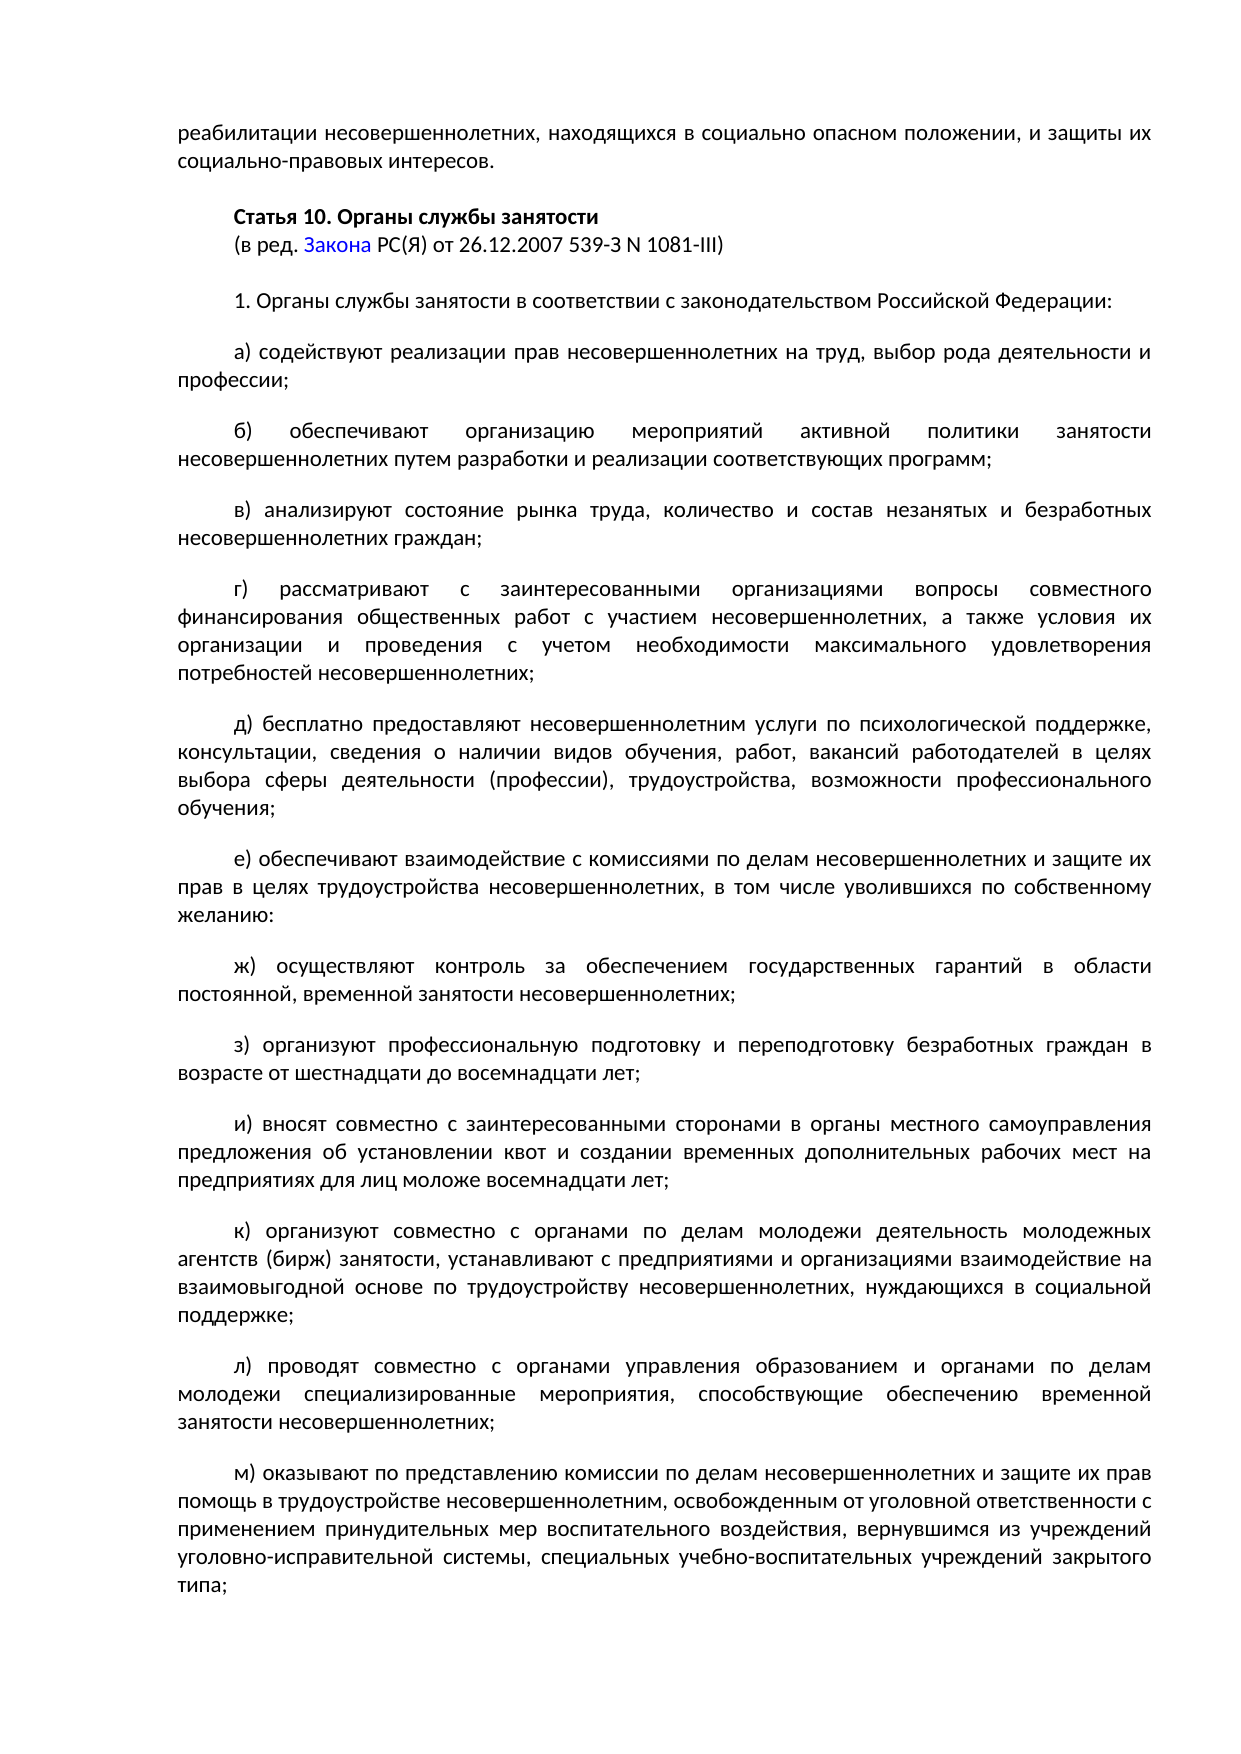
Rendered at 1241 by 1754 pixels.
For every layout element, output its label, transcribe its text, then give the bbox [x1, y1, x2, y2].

text б) обеспечивают организацию мероприятий активной политики занятости несовершеннолетних путем разработки и реализации соответствующих программ; [177, 416, 1152, 472]
text м) оказывают по представлению комиссии по делам несовершеннолетних и защите их прав помощь в трудоустройстве несовершеннолетним, освобожденным от уголовной ответственности с применением принудительных мер воспитательного воздействия, вернувшимся из учреждений уголовно-исправительной системы, специальных учебно-воспитательных учреждений закрытого типа; [177, 1458, 1152, 1598]
text а) содействуют реализации прав несовершеннолетних на труд, выбор рода деятельности и профессии; [177, 337, 1152, 393]
text г) рассматривают с заинтересованными организациями вопросы совместного финансирования общественных работ с участием несовершеннолетних, а также условия их организации и проведения с учетом необходимости максимального удовлетворения потребностей несовершеннолетних; [177, 574, 1152, 686]
title Статья 10. Органы службы занятости [177, 202, 1152, 230]
text в) анализируют состояние рынка труда, количество и состав незанятых и безработных несовершеннолетних граждан; [177, 495, 1152, 551]
text (в ред. Закона РС(Я) от 26.12.2007 539-З N 1081-III) [177, 230, 1152, 258]
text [177, 118, 1152, 174]
text к) организуют совместно с органами по делам молодежи деятельность молодежных агентств (бирж) занятости, устанавливают с предприятиями и организациями взаимодействие на взаимовыгодной основе по трудоустройству несовершеннолетних, нуждающихся в социальной поддержке; [177, 1216, 1152, 1328]
text л) проводят совместно с органами управления образованием и органами по делам молодежи специализированные мероприятия, способствующие обеспечению временной занятости несовершеннолетних; [177, 1351, 1152, 1435]
text и) вносят совместно с заинтересованными сторонами в органы местного самоуправления предложения об установлении квот и создании временных дополнительных рабочих мест на предприятиях для лиц моложе восемнадцати лет; [177, 1109, 1152, 1193]
text д) бесплатно предоставляют несовершеннолетним услуги по психологической поддержке, консультации, сведения о наличии видов обучения, работ, вакансий работодателей в целях выбора сферы деятельности (профессии), трудоустройства, возможности профессионального обучения; [177, 709, 1152, 821]
text е) обеспечивают взаимодействие с комиссиями по делам несовершеннолетних и защите их прав в целях трудоустройства несовершеннолетних, в том числе уволившихся по собственному желанию: [177, 844, 1152, 928]
text ж) осуществляют контроль за обеспечением государственных гарантий в области постоянной, временной занятости несовершеннолетних; [177, 951, 1152, 1007]
text з) организуют профессиональную подготовку и переподготовку безработных граждан в возрасте от шестнадцати до восемнадцати лет; [177, 1030, 1152, 1086]
text 1. Органы службы занятости в соответствии с законодательством Российской Федерации: [177, 286, 1152, 314]
